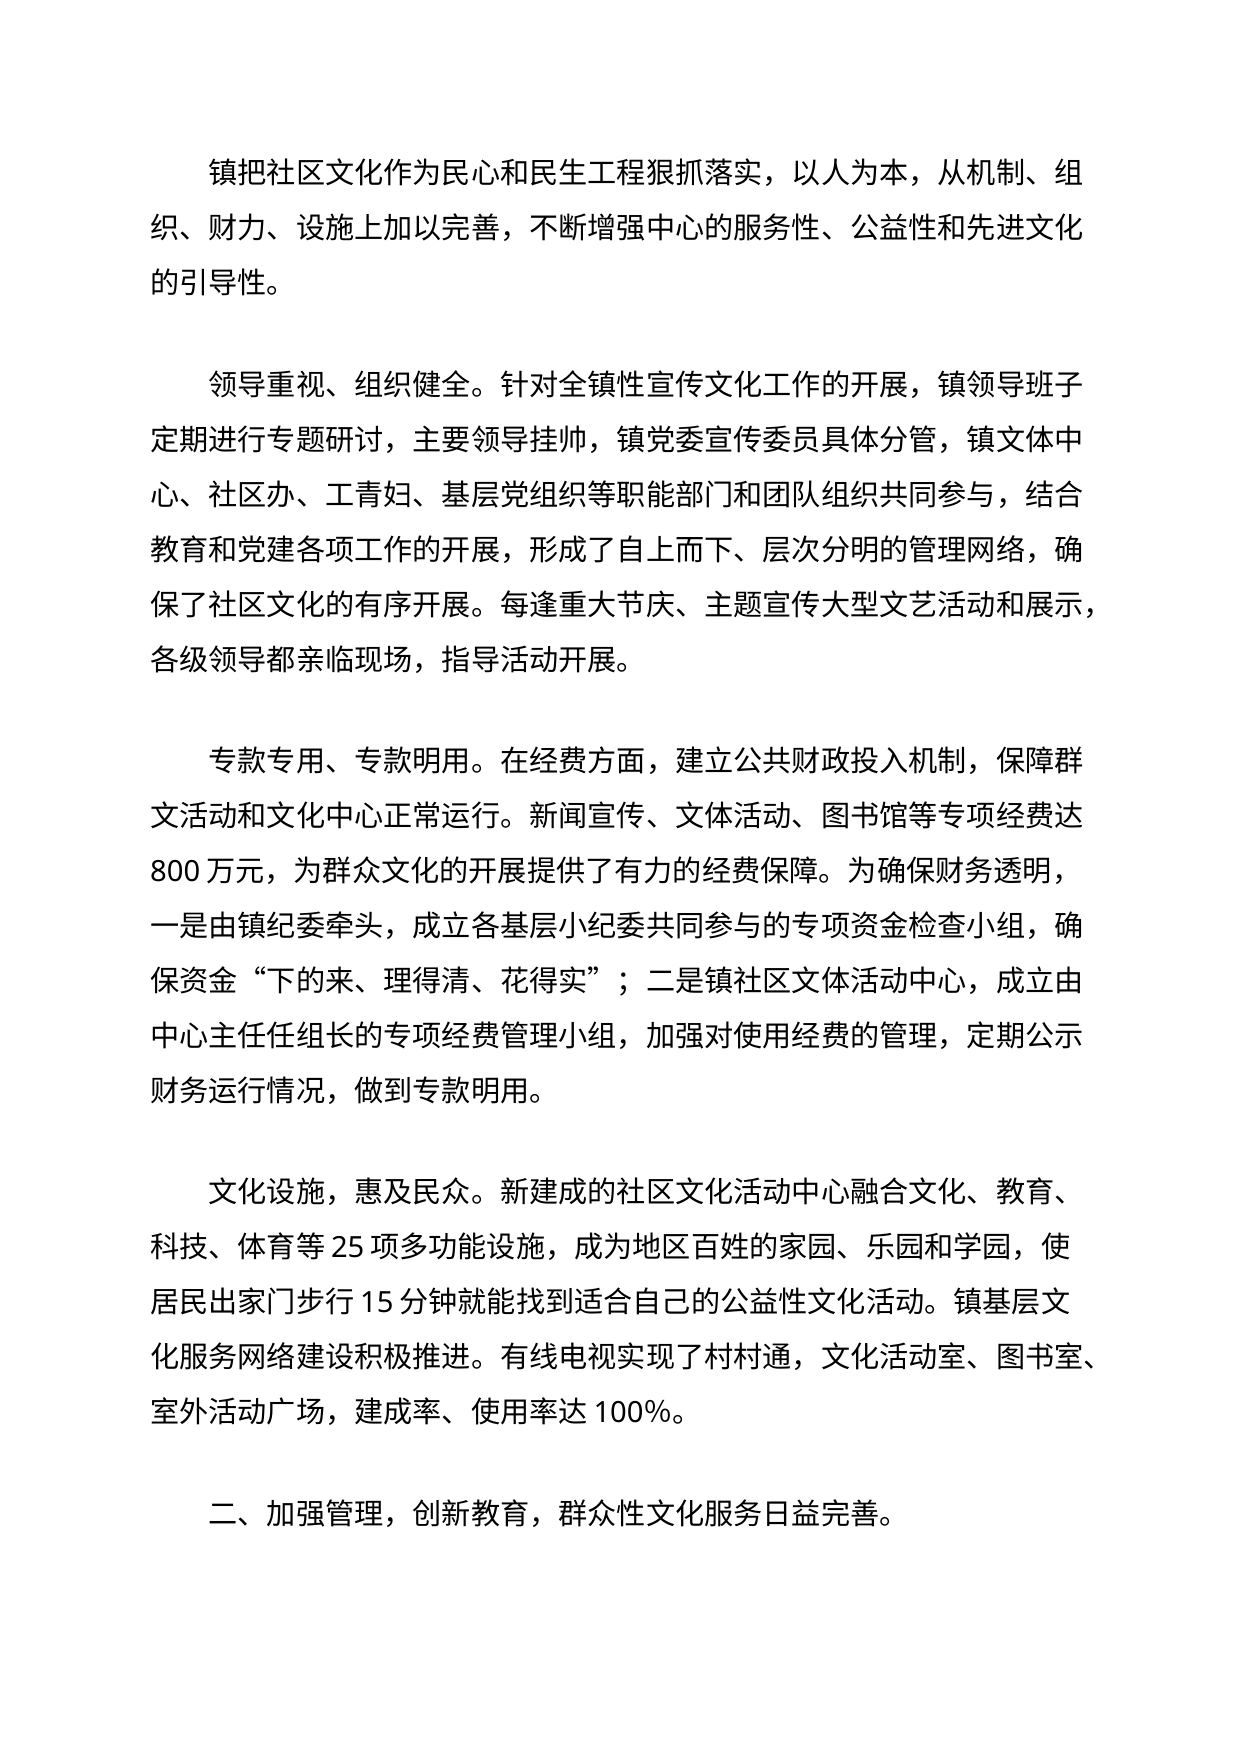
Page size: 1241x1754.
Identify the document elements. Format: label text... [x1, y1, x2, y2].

text 二、加强管理，创新教育，群众性文化服务日益完善。 [150, 1491, 1090, 1533]
text 文化设施，惠及民众。新建成的社区文化活动中心融合文化、教育、科技、体育等25项多功能设施，成为地区百姓的家园、乐园和学园，使居民出家门步行15分钟就能找到适合自己的公益性文化活动。镇基层文化服务网络建设积极推进。有线电视实现了村村通，文化活动室、图书室、室外活动广场，建成率、使用率达100％。 [150, 1169, 1090, 1431]
text 领导重视、组织健全。针对全镇性宣传文化工作的开展，镇领导班子定期进行专题研讨，主要领导挂帅，镇党委宣传委员具体分管，镇文体中心、社区办、工青妇、基层党组织等职能部门和团队组织共同参与，结合教育和党建各项工作的开展，形成了自上而下、层次分明的管理网络，确保了社区文化的有序开展。每逢重大节庆、主题宣传大型文艺活动和展示，各级领导都亲临现场，指导活动开展。 [150, 362, 1090, 678]
text 专款专用、专款明用。在经费方面，建立公共财政投入机制，保障群文活动和文化中心正常运行。新闻宣传、文体活动、图书馆等专项经费达800万元，为群众文化的开展提供了有力的经费保障。为确保财务透明，一是由镇纪委牵头，成立各基层小纪委共同参与的专项资金检查小组，确保资金“下的来、理得清、花得实”；二是镇社区文体活动中心，成立由中心主任任组长的专项经费管理小组，加强对使用经费的管理，定期公示财务运行情况，做到专款明用。 [150, 738, 1090, 1109]
text 镇把社区文化作为民心和民生工程狠抓落实，以人为本，从机制、组织、财力、设施上加以完善，不断增强中心的服务性、公益性和先进文化的引导性。 [150, 150, 1090, 302]
